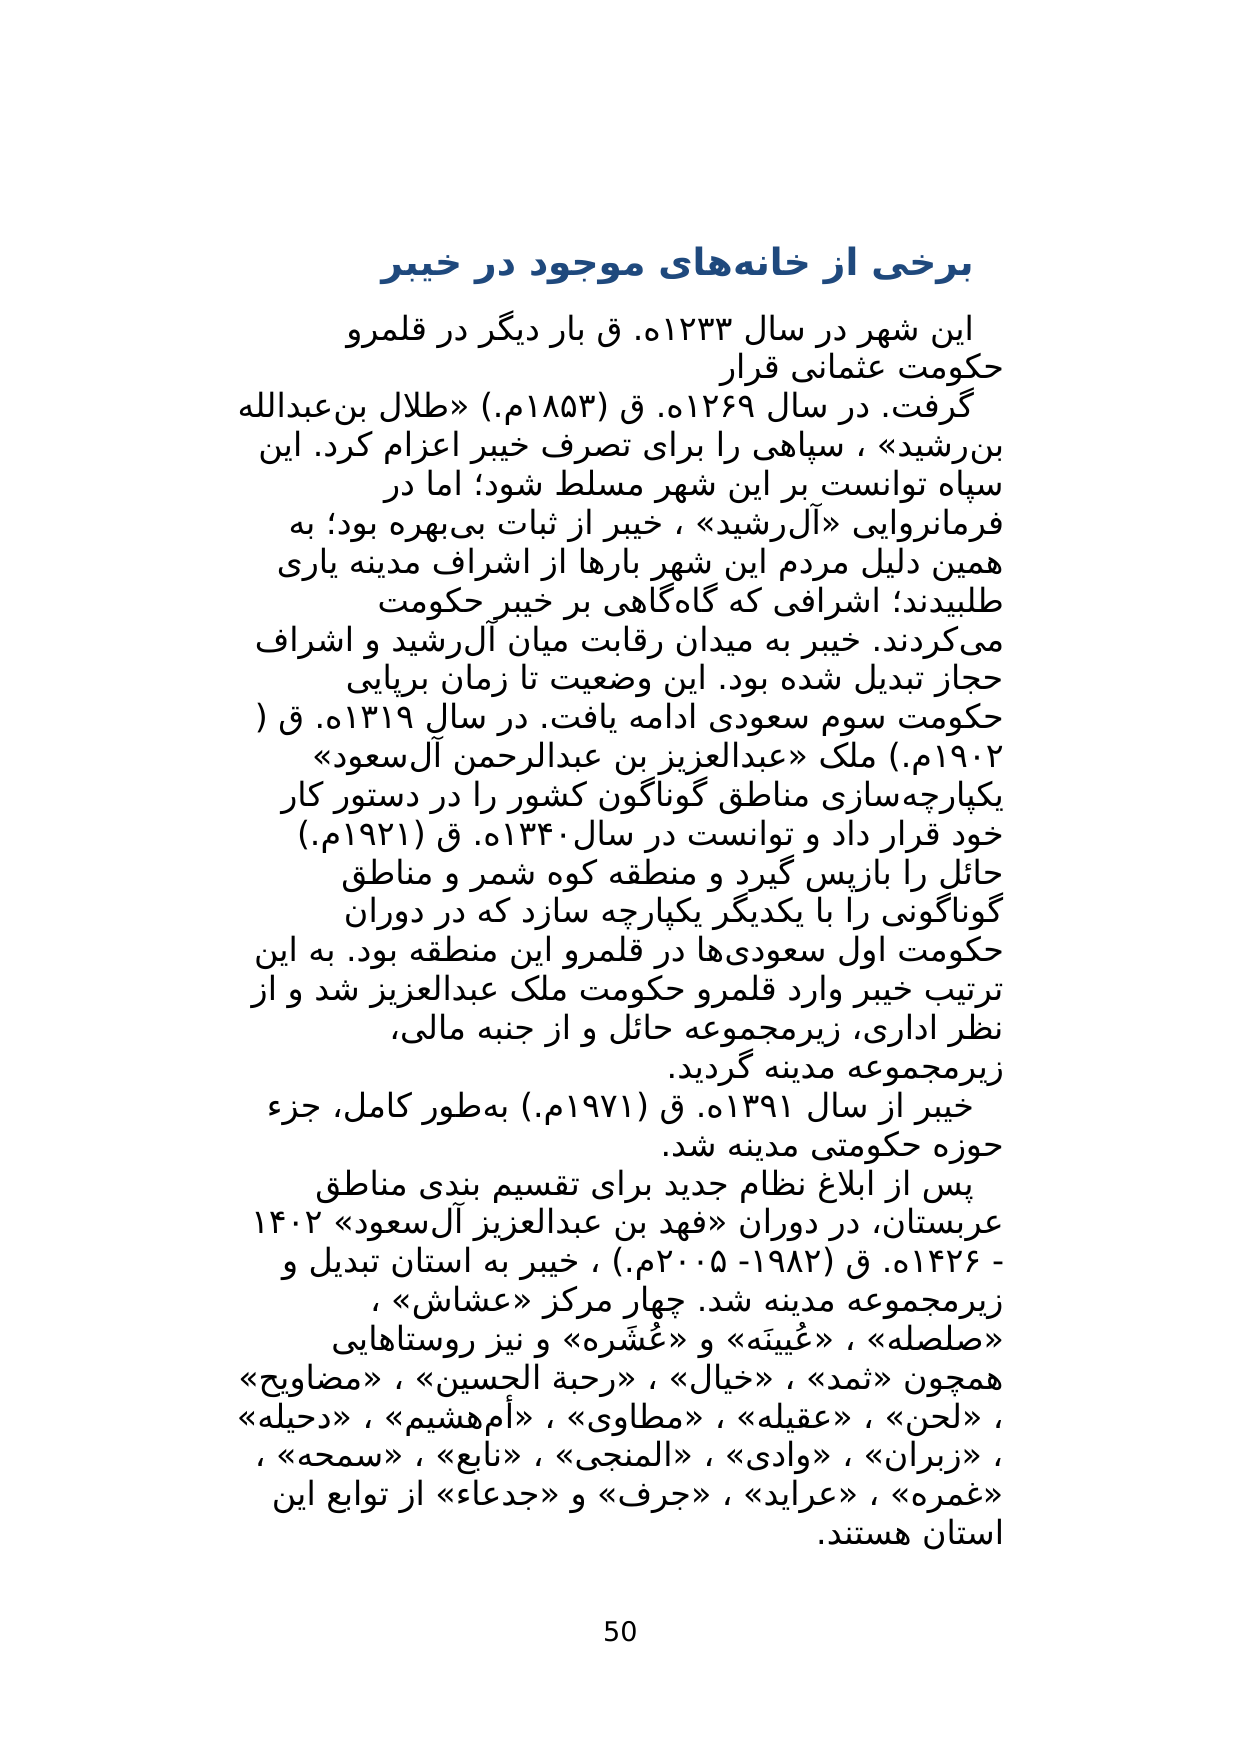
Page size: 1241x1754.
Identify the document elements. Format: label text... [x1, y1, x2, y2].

text گرفت. در سال ١٢۶٩ه. ق (١٨۵٣م.) «طلال بن‌عبدالله بن‌رشید» ، سپاهی را برای تصرف خیبر اعزام کرد. این سپاه توانست بر این شهر مسلط شود؛ اما در فرمانروایی «آل‌رشید» ، خیبر از ثبات بی‌بهره بود؛ به همین دلیل مردم این شهر بارها از اشراف مدینه یاری طلبیدند؛ اشرافی که گاه‌گاهی بر خیبر حکومت می‌کردند. خیبر به میدان رقابت میان آل‌رشید و اشراف حجاز تبدیل شده بود. این وضعیت تا زمان برپایی حکومت سوم سعودی ادامه یافت. در سال ١٣١٩ه. ق (١٩٠٢م.) ملک «عبدالعزیز بن عبدالرحمن آل‌سعود» یکپارچه‌سازی مناطق گوناگون کشور را در دستور کار خود قرار داد و توانست در سال١٣۴٠ه. ق (١٩٢١م.) حائل را بازپس گیرد و منطقه کوه شمر و مناطق گوناگونی را با یکدیگر یکپارچه سازد که در دوران حکومت اول سعودی‌ها در قلمرو این منطقه بود. به این ترتیب خیبر وارد قلمرو حکومت ملک عبدالعزیز شد و از نظر اداری، زیرمجموعه حائل و از جنبه مالی، زیرمجموعه مدینه گردید. [236, 387, 1004, 1086]
text این شهر در سال ١٢٣٣ه. ق بار دیگر در قلمرو حکومت عثمانی قرار [236, 309, 1004, 387]
text پس از ابلاغ نظام جدید برای تقسیم ‌بندی مناطق عربستان، در دوران «فهد بن عبدالعزیز آل‌سعود» ١۴٠٢ - ١۴٢۶ه. ق (١٩٨٢- ٢٠٠۵م.) ، خیبر به استان تبدیل و زیرمجموعه مدینه شد. چهار مرکز «عشاش» ، «صلصله» ، «عُیینَه» و «عُشَره» و نیز روستاهایی همچون «ثمد» ، «خیال» ، «رحبة الحسین» ، «مضاویح» ، «لحن» ، «عقیله» ، «مطاوی» ، «أم‌هشیم» ، «دحیله» ، «زبران» ، «وادی» ، «المنجی» ، «نابع» ، «سمحه» ، «غمره» ، «عراید» ، «جرف» و «جدعاء» از توابع این استان هستند. [236, 1164, 1004, 1552]
subtitle برخی از خانه‌های موجود در خیبر [236, 241, 1004, 284]
text خیبر از سال ١٣٩١ه. ق (١٩٧١م.) به‌طور کامل، جزء حوزه حکومتی مدینه شد. [236, 1086, 1004, 1164]
